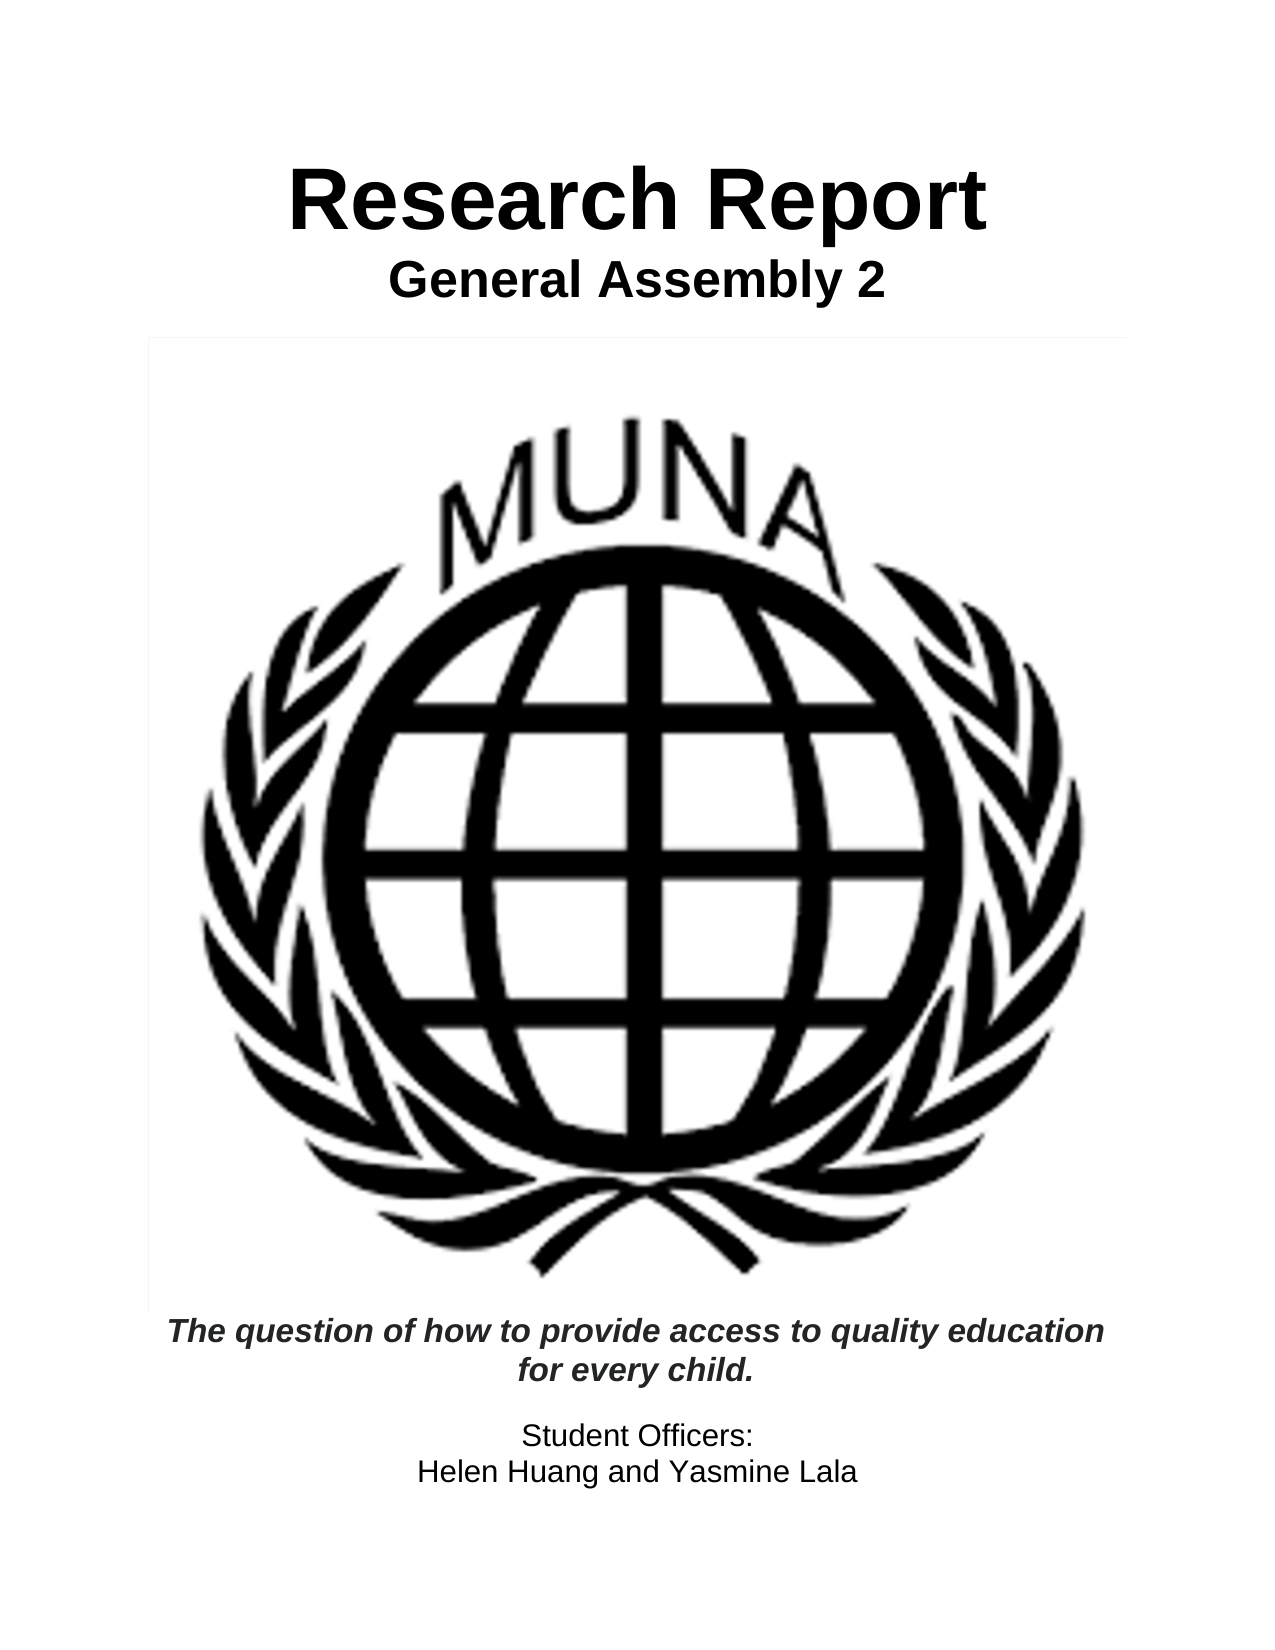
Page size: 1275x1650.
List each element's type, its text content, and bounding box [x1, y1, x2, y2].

text General Assembly 2 [148, 248, 1127, 308]
text Student Officers: [148, 1417, 1127, 1453]
text Helen Huang and Yasmine Lala [148, 1453, 1127, 1489]
picture [147, 337, 1128, 1312]
text The question of how to provide access to quality education for every child. [148, 1312, 1127, 1388]
text Research Report [148, 148, 1127, 248]
